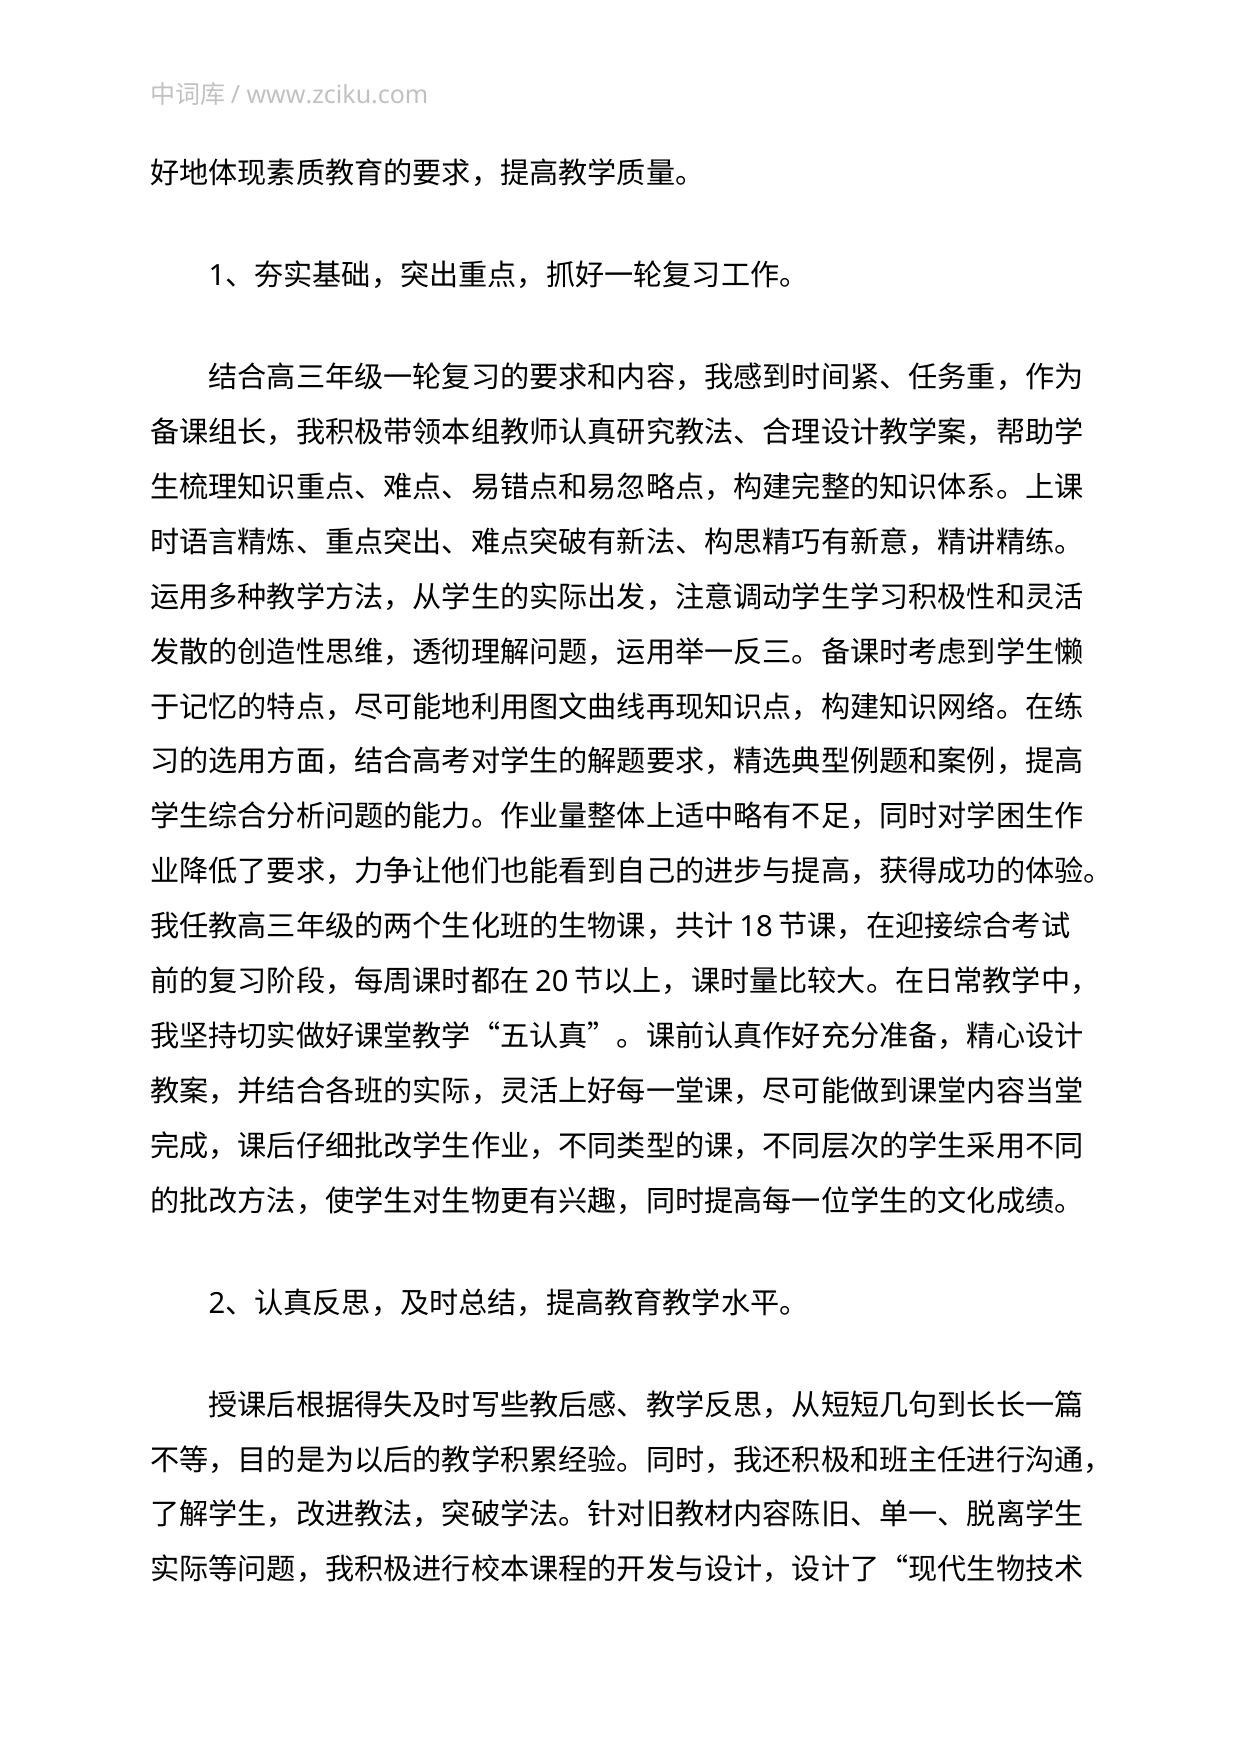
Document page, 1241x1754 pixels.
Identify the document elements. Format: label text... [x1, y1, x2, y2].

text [150, 150, 1090, 192]
text 2、认真反思，及时总结，提高教育教学水平。 [150, 1279, 1090, 1322]
text 结合高三年级一轮复习的要求和内容，我感到时间紧、任务重，作为备课组长，我积极带领本组教师认真研究教法、合理设计教学案，帮助学生梳理知识重点、难点、易错点和易忽略点，构建完整的知识体系。上课时语言精炼、重点突出、难点突破有新法、构思精巧有新意，精讲精练。运用多种教学方法，从学生的实际出发，注意调动学生学习积极性和灵活发散的创造性思维，透彻理解问题，运用举一反三。备课时考虑到学生懒于记忆的特点，尽可能地利用图文曲线再现知识点，构建知识网络。在练习的选用方面，结合高考对学生的解题要求，精选典型例题和案例，提高学生综合分析问题的能力。作业量整体上适中略有不足，同时对学困生作业降低了要求，力争让他们也能看到自己的进步与提高，获得成功的体验。我任教高三年级的两个生化班的生物课，共计18节课，在迎接综合考试前的复习阶段，每周课时都在20节以上，课时量比较大。在日常教学中，我坚持切实做好课堂教学“五认真”。课前认真作好充分准备，精心设计教案，并结合各班的实际，灵活上好每一堂课，尽可能做到课堂内容当堂完成，课后仔细批改学生作业，不同类型的课，不同层次的学生采用不同的批改方法，使学生对生物更有兴趣，同时提高每一位学生的文化成绩。 [150, 354, 1090, 1220]
text 1、夯实基础，突出重点，抓好一轮复习工作。 [150, 252, 1090, 294]
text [150, 1381, 1090, 1588]
